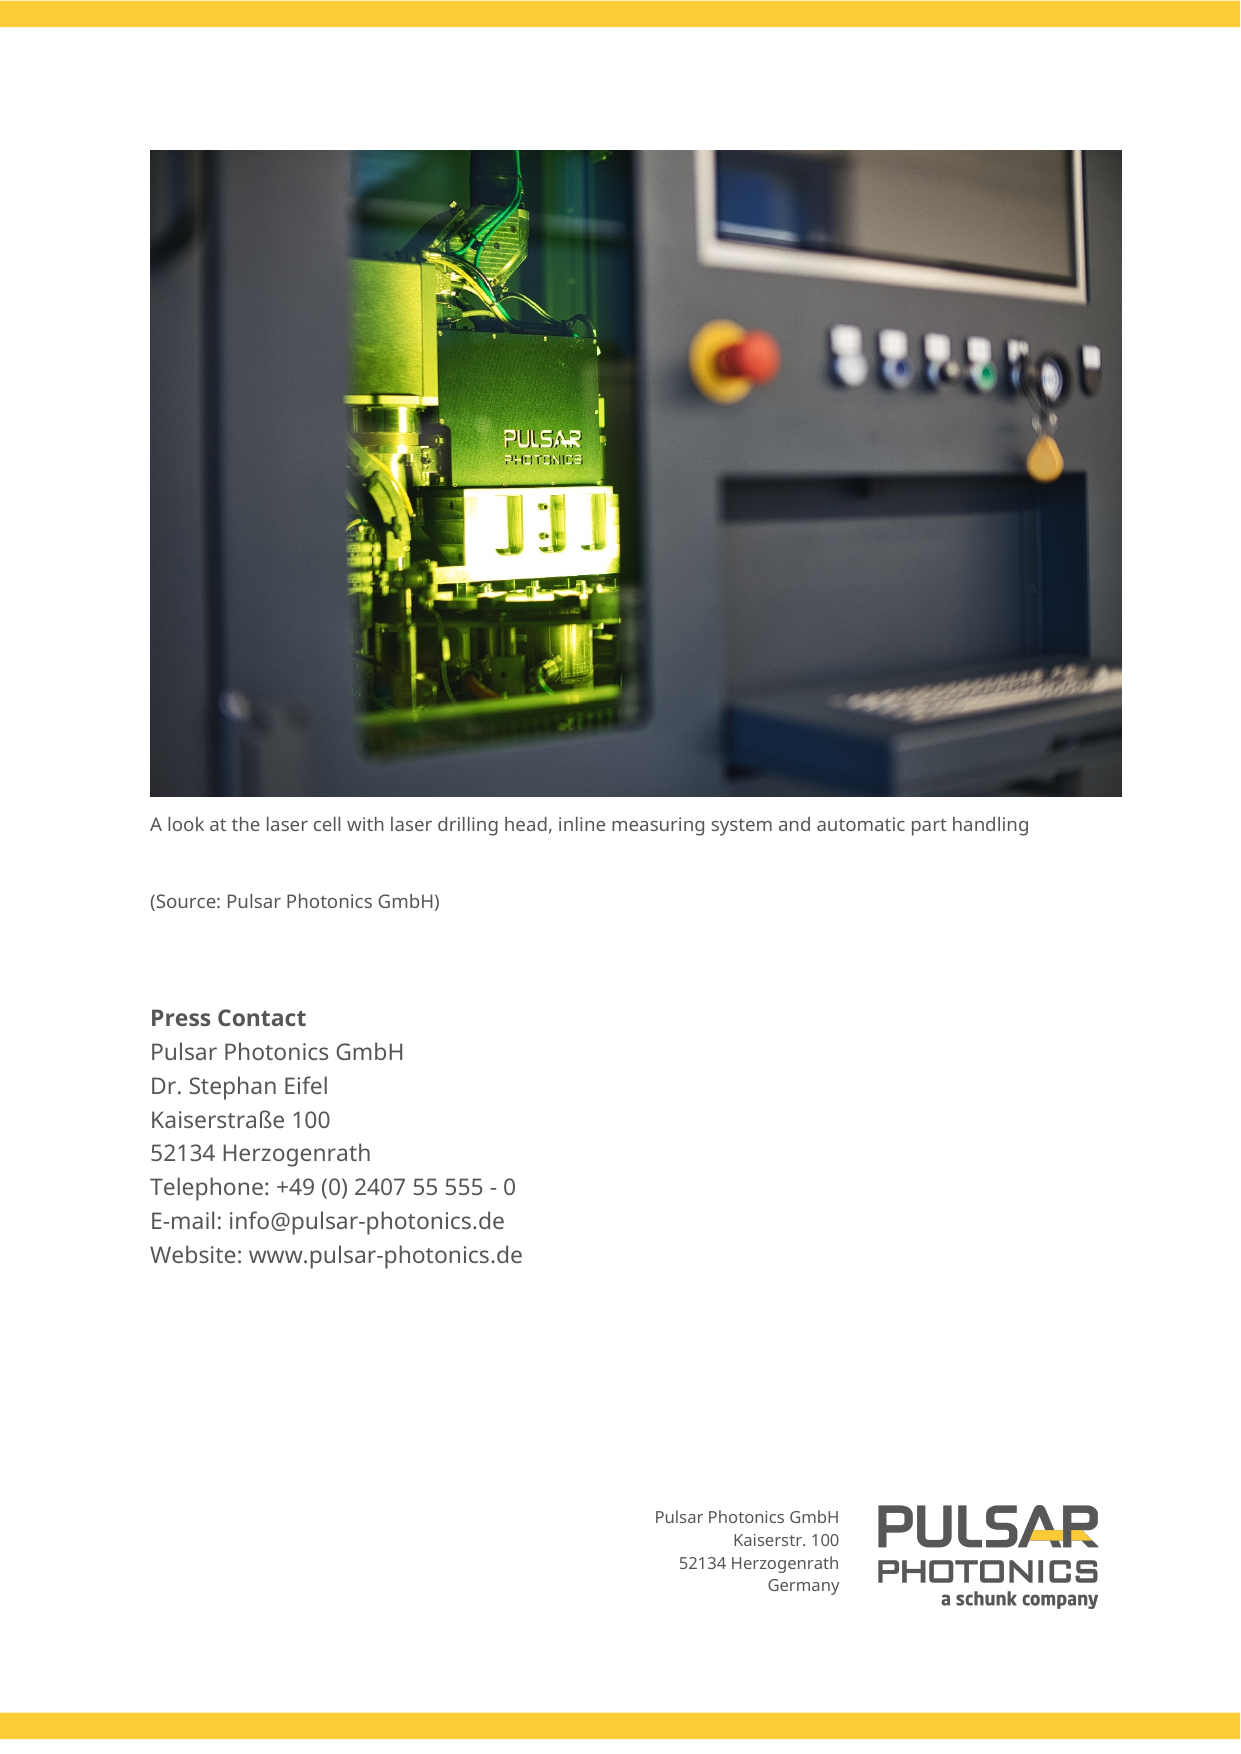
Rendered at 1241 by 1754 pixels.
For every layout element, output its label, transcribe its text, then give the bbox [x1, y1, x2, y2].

text Press Contact Pulsar Photonics GmbH Dr. Stephan Eifel Kaiserstraße 100 52134 Herzogenrath Telephone: +49 (0) 2407 55 555 - 0 E-mail: info@pulsar-photonics.de Website: www.pulsar-photonics.de [150, 1002, 1122, 1270]
picture [150, 150, 1122, 797]
picture [878, 1505, 1099, 1609]
text A look at the laser cell with laser drilling head, inline measuring system and automatic part handling (Source: Pulsar Photonics GmbH) [150, 812, 1122, 913]
